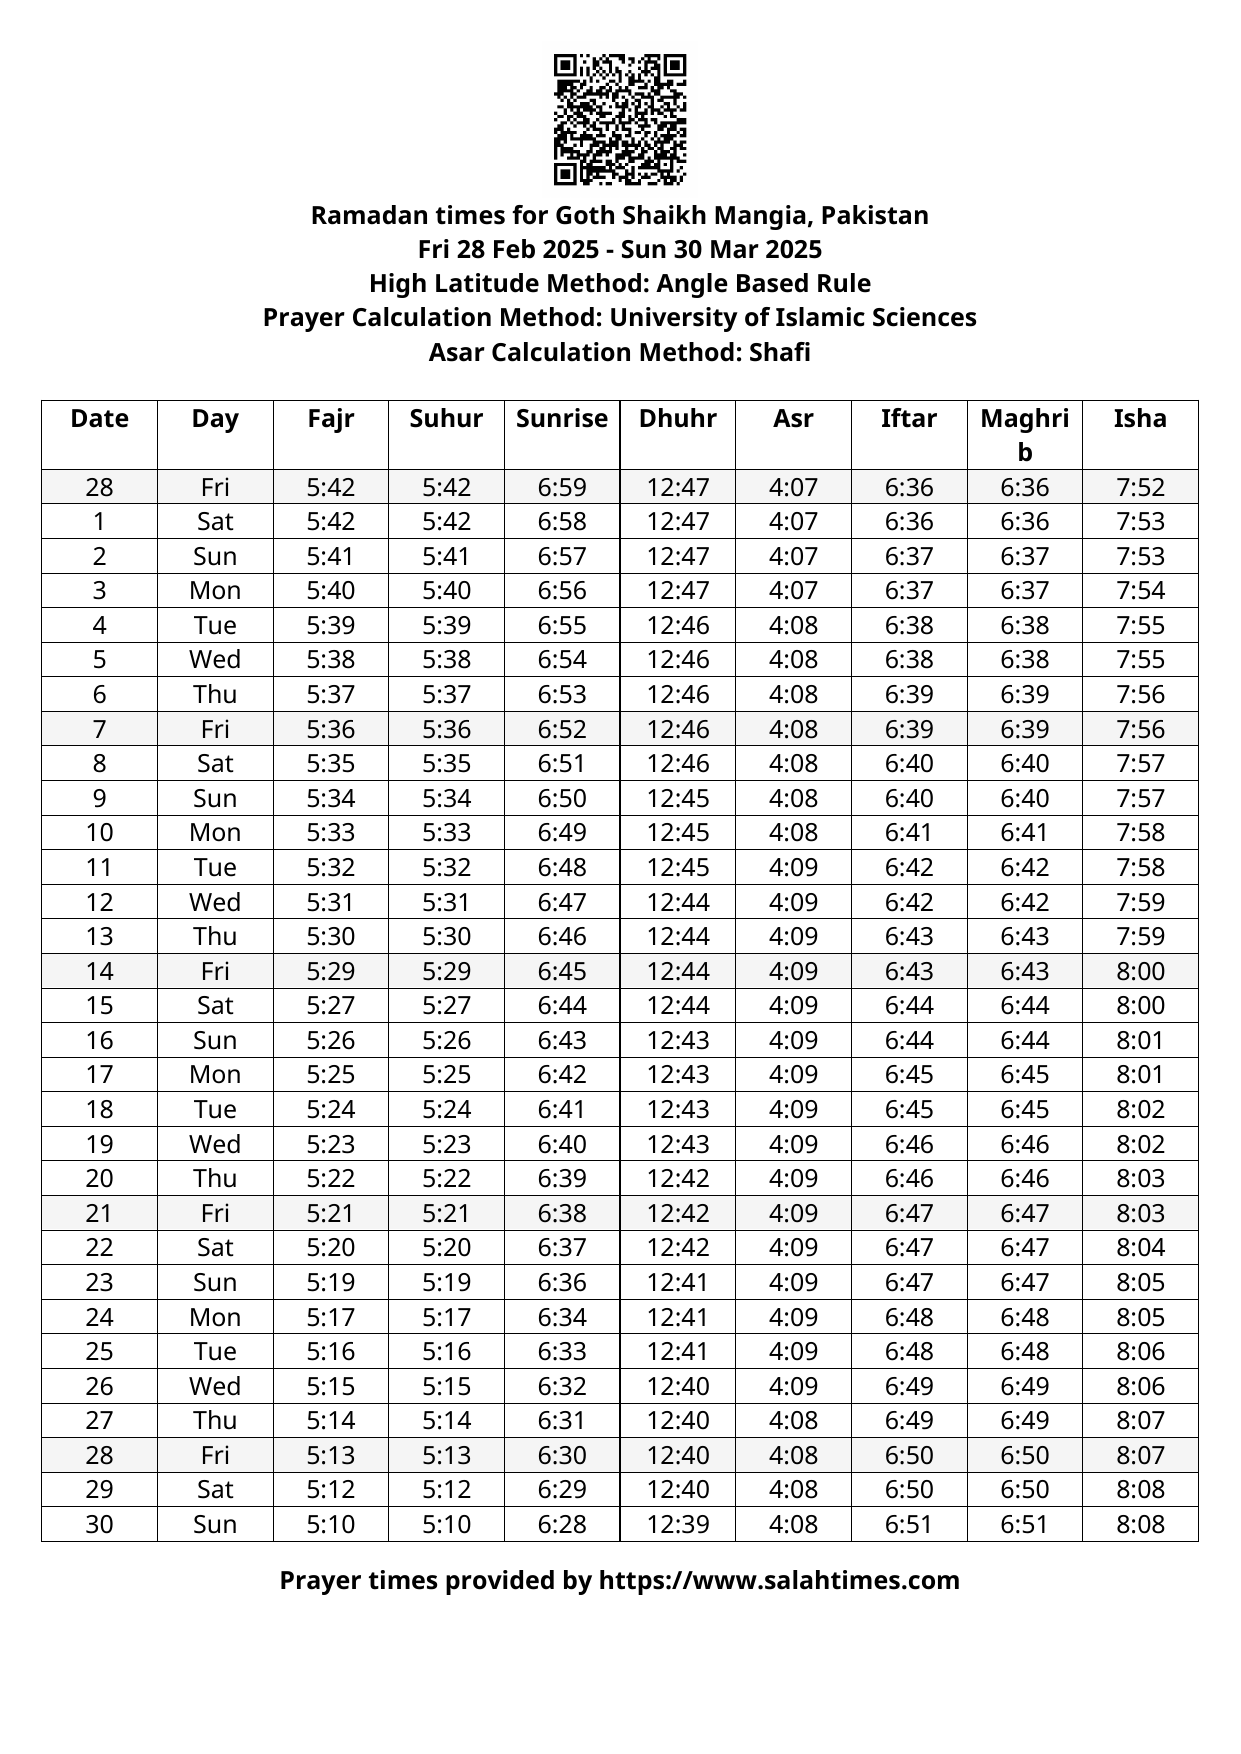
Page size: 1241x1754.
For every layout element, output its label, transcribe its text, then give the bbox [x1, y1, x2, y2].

table_cell 5:42 [389, 504, 504, 538]
table_header Maghrib [968, 401, 1082, 469]
table_cell 30 [42, 1507, 157, 1541]
table_cell 6:38 [505, 1196, 619, 1229]
table_cell 6:40 [968, 781, 1082, 814]
table_cell 5 [42, 643, 157, 676]
table_cell 5:13 [274, 1438, 388, 1472]
table_cell 6:45 [968, 1092, 1082, 1126]
table_cell 4:09 [736, 1231, 851, 1264]
table_cell 6:34 [505, 1300, 619, 1333]
text Asar Calculation Method: Shafi [42, 334, 1198, 368]
table_cell 25 [42, 1334, 157, 1368]
table_cell 4:08 [736, 1507, 851, 1541]
table_cell 6:38 [968, 608, 1082, 642]
table_cell 6:38 [852, 643, 967, 676]
table_cell 12:47 [621, 574, 735, 607]
table_cell 12:45 [621, 816, 735, 849]
table_cell 6 [42, 677, 157, 711]
table_cell 12:45 [621, 781, 735, 814]
table_cell 6:32 [505, 1369, 619, 1402]
table_cell 5:22 [274, 1161, 388, 1195]
table_cell 12:41 [621, 1265, 735, 1299]
table_cell 4:08 [736, 781, 851, 814]
table_cell 5:23 [274, 1127, 388, 1160]
table_cell 12:43 [621, 1023, 735, 1057]
table_cell 4:08 [736, 1473, 851, 1506]
table_cell Fri [158, 712, 273, 745]
table_cell 18 [42, 1092, 157, 1126]
table_cell 6:31 [505, 1404, 619, 1437]
table_cell 4:07 [736, 574, 851, 607]
table_cell 6:49 [968, 1369, 1082, 1402]
picture [542, 41, 699, 198]
table_cell 28 [42, 470, 157, 503]
table_cell 6:46 [852, 1127, 967, 1160]
table_cell 13 [42, 919, 157, 953]
table_cell 6:36 [852, 504, 967, 538]
table_cell 6:37 [505, 1231, 619, 1264]
table_cell 21 [42, 1196, 157, 1229]
table_cell 6:40 [968, 746, 1082, 780]
table_cell 4:09 [736, 1369, 851, 1402]
table_cell 6:40 [852, 746, 967, 780]
table_cell 6:57 [505, 539, 619, 572]
table_cell 6:48 [968, 1300, 1082, 1333]
table_cell 8:05 [1083, 1300, 1198, 1333]
table_cell 4:07 [736, 539, 851, 572]
table_cell 6:43 [968, 954, 1082, 987]
table_cell 26 [42, 1369, 157, 1402]
table_cell 7:59 [1083, 885, 1198, 918]
table_cell 5:40 [274, 574, 388, 607]
table_cell 6:45 [968, 1058, 1082, 1091]
table_cell Sun [158, 1265, 273, 1299]
table_cell 4:09 [736, 989, 851, 1022]
table_cell 11 [42, 850, 157, 884]
table_cell 5:41 [274, 539, 388, 572]
table_cell 1 [42, 504, 157, 538]
table_cell 9 [42, 781, 157, 814]
table_cell 12:43 [621, 1092, 735, 1126]
table_cell 4:09 [736, 1300, 851, 1333]
table_cell 6:38 [852, 608, 967, 642]
table_cell 6:59 [505, 470, 619, 503]
table_cell 19 [42, 1127, 157, 1160]
table_cell 20 [42, 1161, 157, 1195]
table_cell 7:56 [1083, 677, 1198, 711]
table_cell 6:51 [968, 1507, 1082, 1541]
table_cell Thu [158, 677, 273, 711]
table_cell 12:47 [621, 470, 735, 503]
table_cell 7:59 [1083, 919, 1198, 953]
table_cell Fri [158, 470, 273, 503]
table_cell Thu [158, 1161, 273, 1195]
table_cell 8:02 [1083, 1092, 1198, 1126]
table_header Day [158, 401, 273, 469]
table_cell 12:42 [621, 1161, 735, 1195]
table_cell 4:08 [736, 643, 851, 676]
table_cell 4:09 [736, 1265, 851, 1299]
table_header Date [42, 401, 157, 469]
table_cell 5:27 [389, 989, 504, 1022]
table_cell 12:40 [621, 1404, 735, 1437]
table_cell 7:57 [1083, 781, 1198, 814]
table_cell 6:50 [968, 1473, 1082, 1506]
table_cell Sat [158, 1231, 273, 1264]
table_cell 5:35 [389, 746, 504, 780]
table_cell 6:44 [852, 989, 967, 1022]
table_cell 7:53 [1083, 539, 1198, 572]
table_cell 5:12 [389, 1473, 504, 1506]
table_cell 8:06 [1083, 1369, 1198, 1402]
table_cell 4:09 [736, 954, 851, 987]
table_cell 6:42 [968, 850, 1082, 884]
table_cell 6:36 [852, 470, 967, 503]
table_cell Mon [158, 574, 273, 607]
table_cell 6:56 [505, 574, 619, 607]
table_cell 6:47 [968, 1231, 1082, 1264]
table_cell 6:49 [505, 816, 619, 849]
table_cell 5:30 [274, 919, 388, 953]
table_cell 6:41 [852, 816, 967, 849]
table_cell Wed [158, 885, 273, 918]
table_cell Sat [158, 746, 273, 780]
table_cell 5:42 [389, 470, 504, 503]
table_cell 6:44 [505, 989, 619, 1022]
table_cell 17 [42, 1058, 157, 1091]
table_cell 4:09 [736, 1161, 851, 1195]
table_cell 8:07 [1083, 1404, 1198, 1437]
table_cell 5:37 [389, 677, 504, 711]
table_cell 6:45 [852, 1058, 967, 1091]
table_cell 5:27 [274, 989, 388, 1022]
table_cell 5:38 [389, 643, 504, 676]
table_cell 12:42 [621, 1196, 735, 1229]
table_cell 12:46 [621, 746, 735, 780]
table_cell 6:48 [852, 1300, 967, 1333]
table_cell 5:26 [389, 1023, 504, 1057]
table_cell 4:07 [736, 504, 851, 538]
table_cell 6:37 [968, 574, 1082, 607]
table_cell 8:00 [1083, 989, 1198, 1022]
table_cell 5:39 [274, 608, 388, 642]
table_cell 6:53 [505, 677, 619, 711]
table_cell 12:44 [621, 954, 735, 987]
table_cell 6:46 [968, 1161, 1082, 1195]
table_cell 6:50 [505, 781, 619, 814]
table_cell 5:33 [389, 816, 504, 849]
table_cell 8:08 [1083, 1507, 1198, 1541]
table_cell 4:08 [736, 1438, 851, 1472]
table_cell Sat [158, 504, 273, 538]
table_cell 6:47 [852, 1265, 967, 1299]
table_header Fajr [274, 401, 388, 469]
table_cell 6:50 [852, 1473, 967, 1506]
table_cell 5:24 [274, 1092, 388, 1126]
table_cell 12:44 [621, 989, 735, 1022]
table_header Isha [1083, 401, 1198, 469]
table_cell 8:01 [1083, 1058, 1198, 1091]
table_cell Sat [158, 989, 273, 1022]
text Prayer times provided by https://www.salahtimes.com [42, 1563, 1198, 1597]
table_cell 5:16 [274, 1334, 388, 1368]
table_cell 5:14 [274, 1404, 388, 1437]
table_cell 5:42 [274, 504, 388, 538]
table_cell 5:36 [389, 712, 504, 745]
table_cell 5:40 [389, 574, 504, 607]
table_cell 5:15 [389, 1369, 504, 1402]
table_cell 12:41 [621, 1300, 735, 1333]
table_cell Fri [158, 1196, 273, 1229]
table_cell Mon [158, 816, 273, 849]
table_cell 4:09 [736, 1092, 851, 1126]
table_cell Mon [158, 1058, 273, 1091]
table_cell 6:49 [852, 1404, 967, 1437]
table_cell 5:35 [274, 746, 388, 780]
table_cell 7:55 [1083, 643, 1198, 676]
table_cell 23 [42, 1265, 157, 1299]
table_cell 5:16 [389, 1334, 504, 1368]
table_cell 4:09 [736, 885, 851, 918]
table_cell 6:43 [852, 954, 967, 987]
table_cell 5:34 [274, 781, 388, 814]
table_cell 4:08 [736, 608, 851, 642]
table_cell 5:22 [389, 1161, 504, 1195]
table_cell 7:57 [1083, 746, 1198, 780]
table_cell 4:09 [736, 919, 851, 953]
table_cell 4:08 [736, 816, 851, 849]
table_cell Tue [158, 1092, 273, 1126]
table_cell 6:43 [505, 1023, 619, 1057]
table_cell 5:17 [274, 1300, 388, 1333]
table_cell 6:39 [968, 677, 1082, 711]
table_cell 12:44 [621, 919, 735, 953]
table_cell 12:40 [621, 1369, 735, 1402]
text Prayer Calculation Method: University of Islamic Sciences [42, 300, 1198, 334]
table_cell 5:37 [274, 677, 388, 711]
table_cell 12:42 [621, 1231, 735, 1264]
table_cell 4:09 [736, 850, 851, 884]
table_cell 6:37 [852, 539, 967, 572]
table_cell 5:21 [274, 1196, 388, 1229]
table_cell 5:26 [274, 1023, 388, 1057]
table_cell 5:38 [274, 643, 388, 676]
table_cell 12:41 [621, 1334, 735, 1368]
table_cell 12:46 [621, 608, 735, 642]
table_cell 6:39 [852, 677, 967, 711]
table_cell 5:32 [274, 850, 388, 884]
table_cell 6:29 [505, 1473, 619, 1506]
table_cell 5:20 [274, 1231, 388, 1264]
table_cell 5:31 [389, 885, 504, 918]
table_cell 6:45 [505, 954, 619, 987]
table_cell 6:48 [505, 850, 619, 884]
table_cell 6:39 [505, 1161, 619, 1195]
table_cell 8 [42, 746, 157, 780]
table_cell 8:01 [1083, 1023, 1198, 1057]
table_cell Mon [158, 1300, 273, 1333]
table_cell 6:42 [505, 1058, 619, 1091]
table_cell Tue [158, 850, 273, 884]
table_cell Tue [158, 608, 273, 642]
table_cell 6:55 [505, 608, 619, 642]
table_cell 6:41 [505, 1092, 619, 1126]
table_cell 6:30 [505, 1438, 619, 1472]
table_cell 6:51 [852, 1507, 967, 1541]
table_cell Sun [158, 781, 273, 814]
table_cell 6:36 [968, 504, 1082, 538]
table_cell 5:42 [274, 470, 388, 503]
table_cell 29 [42, 1473, 157, 1506]
table_cell 5:39 [389, 608, 504, 642]
table_header Asr [736, 401, 851, 469]
table_cell 4:08 [736, 677, 851, 711]
table_cell Sat [158, 1473, 273, 1506]
table_cell 5:10 [389, 1507, 504, 1541]
table_cell 6:43 [968, 919, 1082, 953]
table_cell 4:08 [736, 712, 851, 745]
table_cell 6:54 [505, 643, 619, 676]
table_cell 27 [42, 1404, 157, 1437]
table_cell 3 [42, 574, 157, 607]
table_cell 6:42 [968, 885, 1082, 918]
table_cell 6:44 [968, 989, 1082, 1022]
table_cell 6:47 [505, 885, 619, 918]
table_cell 8:07 [1083, 1438, 1198, 1472]
table_cell 5:21 [389, 1196, 504, 1229]
table_cell 14 [42, 954, 157, 987]
table_cell 2 [42, 539, 157, 572]
table_cell Sun [158, 539, 273, 572]
table_cell 5:30 [389, 919, 504, 953]
table_cell 5:41 [389, 539, 504, 572]
table_cell 5:32 [389, 850, 504, 884]
table_cell 7:56 [1083, 712, 1198, 745]
table_cell 7:52 [1083, 470, 1198, 503]
table_header Iftar [852, 401, 967, 469]
table_cell 5:25 [389, 1058, 504, 1091]
text High Latitude Method: Angle Based Rule [42, 266, 1198, 300]
text Fri 28 Feb 2025 - Sun 30 Mar 2025 [42, 232, 1198, 266]
table_cell 7:53 [1083, 504, 1198, 538]
table_cell Fri [158, 954, 273, 987]
table_cell 6:40 [852, 781, 967, 814]
table_cell 6:42 [852, 850, 967, 884]
table_cell 5:29 [274, 954, 388, 987]
table_cell 12:46 [621, 677, 735, 711]
table_cell 6:50 [968, 1438, 1082, 1472]
table_cell Sun [158, 1507, 273, 1541]
table_cell 6:42 [852, 885, 967, 918]
table_cell 8:04 [1083, 1231, 1198, 1264]
table_cell 5:13 [389, 1438, 504, 1472]
table_cell Thu [158, 919, 273, 953]
table_cell 5:36 [274, 712, 388, 745]
table_cell 22 [42, 1231, 157, 1264]
table_cell 6:37 [968, 539, 1082, 572]
table_cell 5:14 [389, 1404, 504, 1437]
table_cell 4:09 [736, 1334, 851, 1368]
table_header Suhur [389, 401, 504, 469]
table_cell 8:02 [1083, 1127, 1198, 1160]
table_cell 12:46 [621, 712, 735, 745]
table_cell 6:46 [505, 919, 619, 953]
table_cell 7:55 [1083, 608, 1198, 642]
table_cell 8:03 [1083, 1196, 1198, 1229]
table_cell 5:31 [274, 885, 388, 918]
table_cell 6:45 [852, 1092, 967, 1126]
table_cell 6:47 [968, 1265, 1082, 1299]
table_cell 4 [42, 608, 157, 642]
table_cell 6:49 [852, 1369, 967, 1402]
table_cell 6:58 [505, 504, 619, 538]
table_cell 6:46 [852, 1161, 967, 1195]
table_header Dhuhr [621, 401, 735, 469]
table_cell 12:44 [621, 885, 735, 918]
table_cell 5:24 [389, 1092, 504, 1126]
table_cell 8:06 [1083, 1334, 1198, 1368]
table_cell 5:25 [274, 1058, 388, 1091]
table_cell 4:09 [736, 1058, 851, 1091]
table_cell 5:23 [389, 1127, 504, 1160]
table_cell 12:43 [621, 1058, 735, 1091]
table_cell 6:50 [852, 1438, 967, 1472]
table_cell 5:33 [274, 816, 388, 849]
table_cell 12:40 [621, 1438, 735, 1472]
table_cell 8:00 [1083, 954, 1198, 987]
table_cell 5:15 [274, 1369, 388, 1402]
table_cell 7:54 [1083, 574, 1198, 607]
table_cell 4:08 [736, 1404, 851, 1437]
table_cell Thu [158, 1404, 273, 1437]
table_cell 12 [42, 885, 157, 918]
table_cell 6:44 [852, 1023, 967, 1057]
table_cell 4:09 [736, 1196, 851, 1229]
table_cell 5:19 [274, 1265, 388, 1299]
table_cell 6:46 [968, 1127, 1082, 1160]
table_cell 6:47 [852, 1196, 967, 1229]
table_cell Tue [158, 1334, 273, 1368]
table_cell 8:08 [1083, 1473, 1198, 1506]
table_cell 8:03 [1083, 1161, 1198, 1195]
table_cell 24 [42, 1300, 157, 1333]
table_cell 6:49 [968, 1404, 1082, 1437]
table_cell 28 [42, 1438, 157, 1472]
table_cell 5:34 [389, 781, 504, 814]
table_cell 6:36 [505, 1265, 619, 1299]
table_cell 6:40 [505, 1127, 619, 1160]
table_cell 12:47 [621, 504, 735, 538]
table_cell 4:09 [736, 1023, 851, 1057]
table_cell 12:46 [621, 643, 735, 676]
table_cell 6:39 [968, 712, 1082, 745]
table_cell 4:08 [736, 746, 851, 780]
table_cell 5:12 [274, 1473, 388, 1506]
table_cell Sun [158, 1023, 273, 1057]
table_cell 6:44 [968, 1023, 1082, 1057]
table_cell 6:47 [968, 1196, 1082, 1229]
table_cell 7:58 [1083, 816, 1198, 849]
table_cell 12:45 [621, 850, 735, 884]
table_cell 6:51 [505, 746, 619, 780]
table_cell 6:38 [968, 643, 1082, 676]
table_cell 6:43 [852, 919, 967, 953]
table_cell 16 [42, 1023, 157, 1057]
table_cell 4:09 [736, 1127, 851, 1160]
table_cell 5:10 [274, 1507, 388, 1541]
table_cell 6:48 [968, 1334, 1082, 1368]
table_cell 4:07 [736, 470, 851, 503]
table_cell 12:47 [621, 539, 735, 572]
table_cell 12:43 [621, 1127, 735, 1160]
table_cell 6:41 [968, 816, 1082, 849]
table_cell 6:28 [505, 1507, 619, 1541]
table_cell 15 [42, 989, 157, 1022]
table_cell 12:39 [621, 1507, 735, 1541]
table_cell 6:52 [505, 712, 619, 745]
table_cell 7 [42, 712, 157, 745]
text Ramadan times for Goth Shaikh Mangia, Pakistan [42, 198, 1198, 232]
table_cell Wed [158, 1369, 273, 1402]
table_cell 6:36 [968, 470, 1082, 503]
table_cell Wed [158, 1127, 273, 1160]
table_cell 5:17 [389, 1300, 504, 1333]
table_cell 12:40 [621, 1473, 735, 1506]
table_cell 10 [42, 816, 157, 849]
table_cell 5:19 [389, 1265, 504, 1299]
table_cell 6:48 [852, 1334, 967, 1368]
table_cell 5:20 [389, 1231, 504, 1264]
table_cell 8:05 [1083, 1265, 1198, 1299]
table_cell 7:58 [1083, 850, 1198, 884]
table_cell 6:39 [852, 712, 967, 745]
table_cell 5:29 [389, 954, 504, 987]
table_cell Fri [158, 1438, 273, 1472]
table_cell 6:37 [852, 574, 967, 607]
table_cell Wed [158, 643, 273, 676]
table_cell 6:33 [505, 1334, 619, 1368]
table_header Sunrise [505, 401, 619, 469]
table_cell 6:47 [852, 1231, 967, 1264]
